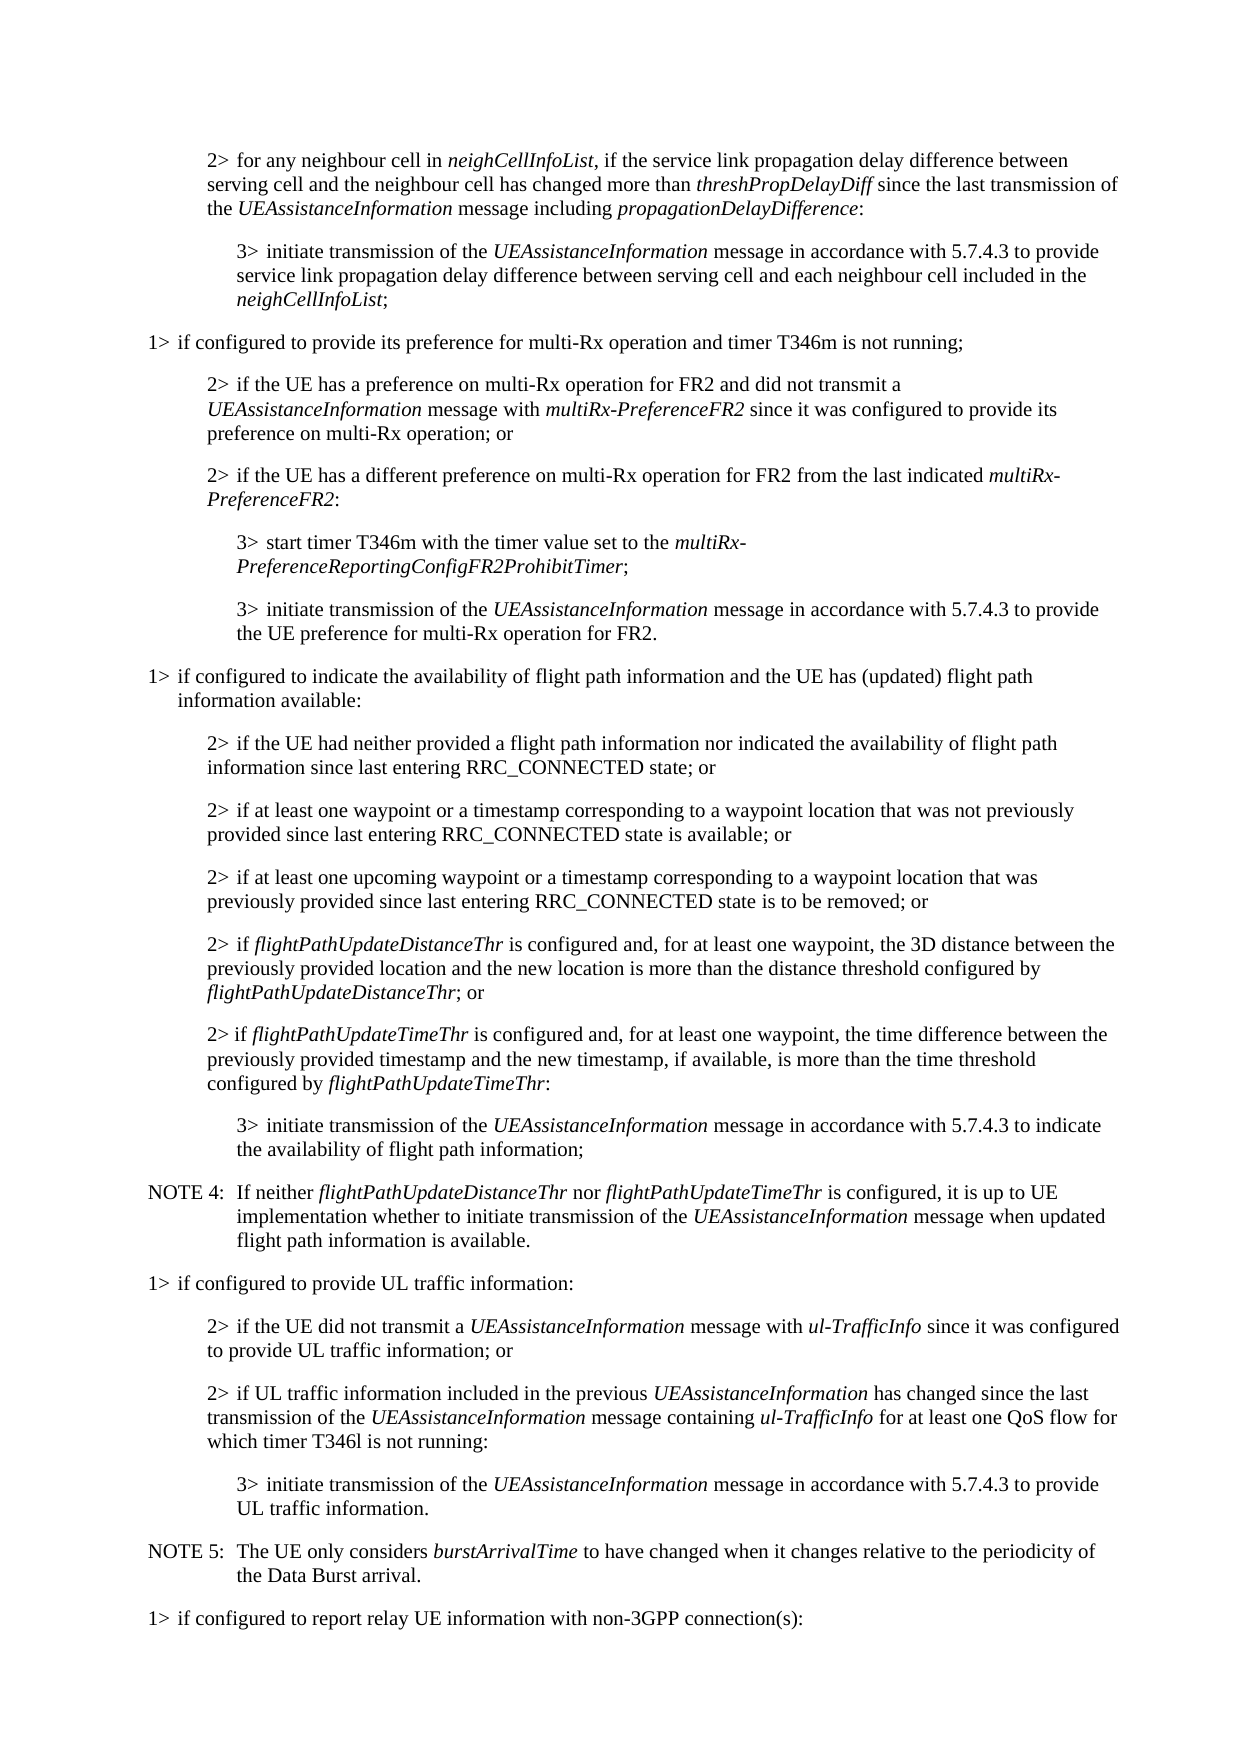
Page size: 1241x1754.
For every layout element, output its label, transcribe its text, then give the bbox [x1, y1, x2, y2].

text 2> if the UE had neither provided a flight path information nor indicated the availability of flight path information since last entering RRC_CONNECTED state; or [207, 731, 1122, 779]
text 2> if flightPathUpdateTimeThr is configured and, for at least one waypoint, the time difference between the previously provided timestamp and the new timestamp, if available, is more than the time threshold configured by flightPathUpdateTimeThr: [207, 1022, 1122, 1094]
text 2> if the UE did not transmit a UEAssistanceInformation message with ul-TrafficInfo since it was configured to provide UL traffic information; or [207, 1314, 1122, 1362]
text 2> for any neighbour cell in neighCellInfoList, if the service link propagation delay difference between serving cell and the neighbour cell has changed more than threshPropDelayDiff since the last transmission of the UEAssistanceInformation message including propagationDelayDifference: [207, 148, 1122, 220]
text 2> if UL traffic information included in the previous UEAssistanceInformation has changed since the last transmission of the UEAssistanceInformation message containing ul-TrafficInfo for at least one QoS flow for which timer T346l is not running: [207, 1381, 1122, 1453]
text 1> if configured to indicate the availability of flight path information and the UE has (updated) flight path information available: [148, 664, 1122, 712]
text 3> initiate transmission of the UEAssistanceInformation message in accordance with 5.7.4.3 to indicate the availability of flight path information; [236, 1113, 1122, 1161]
text 3> initiate transmission of the UEAssistanceInformation message in accordance with 5.7.4.3 to provide UL traffic information. [236, 1472, 1122, 1520]
text 2> if the UE has a different preference on multi-Rx operation for FR2 from the last indicated multiRx-PreferenceFR2: [207, 463, 1122, 511]
text 1> if configured to report relay UE information with non-3GPP connection(s): [148, 1606, 1122, 1629]
text 2> if at least one waypoint or a timestamp corresponding to a waypoint location that was not previously provided since last entering RRC_CONNECTED state is available; or [207, 798, 1122, 846]
text 1> if configured to provide its preference for multi-Rx operation and timer T346m is not running; [148, 329, 1122, 354]
text 3> start timer T346m with the timer value set to the multiRx-PreferenceReportingConfigFR2ProhibitTimer; [236, 530, 1122, 578]
text 1> if configured to provide UL traffic information: [148, 1271, 1122, 1295]
text NOTE 5: The UE only considers burstArrivalTime to have changed when it changes relative to the periodicity of the Data Burst arrival. [148, 1539, 1122, 1587]
text NOTE 4: If neither flightPathUpdateDistanceThr nor flightPathUpdateTimeThr is configured, it is up to UE implementation whether to initiate transmission of the UEAssistanceInformation message when updated flight path information is available. [148, 1180, 1122, 1252]
text 3> initiate transmission of the UEAssistanceInformation message in accordance with 5.7.4.3 to provide service link propagation delay difference between serving cell and each neighbour cell included in the neighCellInfoList; [236, 239, 1122, 311]
text 2> if the UE has a preference on multi-Rx operation for FR2 and did not transmit a UEAssistanceInformation message with multiRx-PreferenceFR2 since it was configured to provide its preference on multi-Rx operation; or [207, 372, 1122, 444]
text 2> if at least one upcoming waypoint or a timestamp corresponding to a waypoint location that was previously provided since last entering RRC_CONNECTED state is to be removed; or [207, 864, 1122, 913]
text 2> if flightPathUpdateDistanceThr is configured and, for at least one waypoint, the 3D distance between the previously provided location and the new location is more than the distance threshold configured by flightPathUpdateDistanceThr; or [207, 931, 1122, 1004]
text 3> initiate transmission of the UEAssistanceInformation message in accordance with 5.7.4.3 to provide the UE preference for multi-Rx operation for FR2. [236, 597, 1122, 645]
